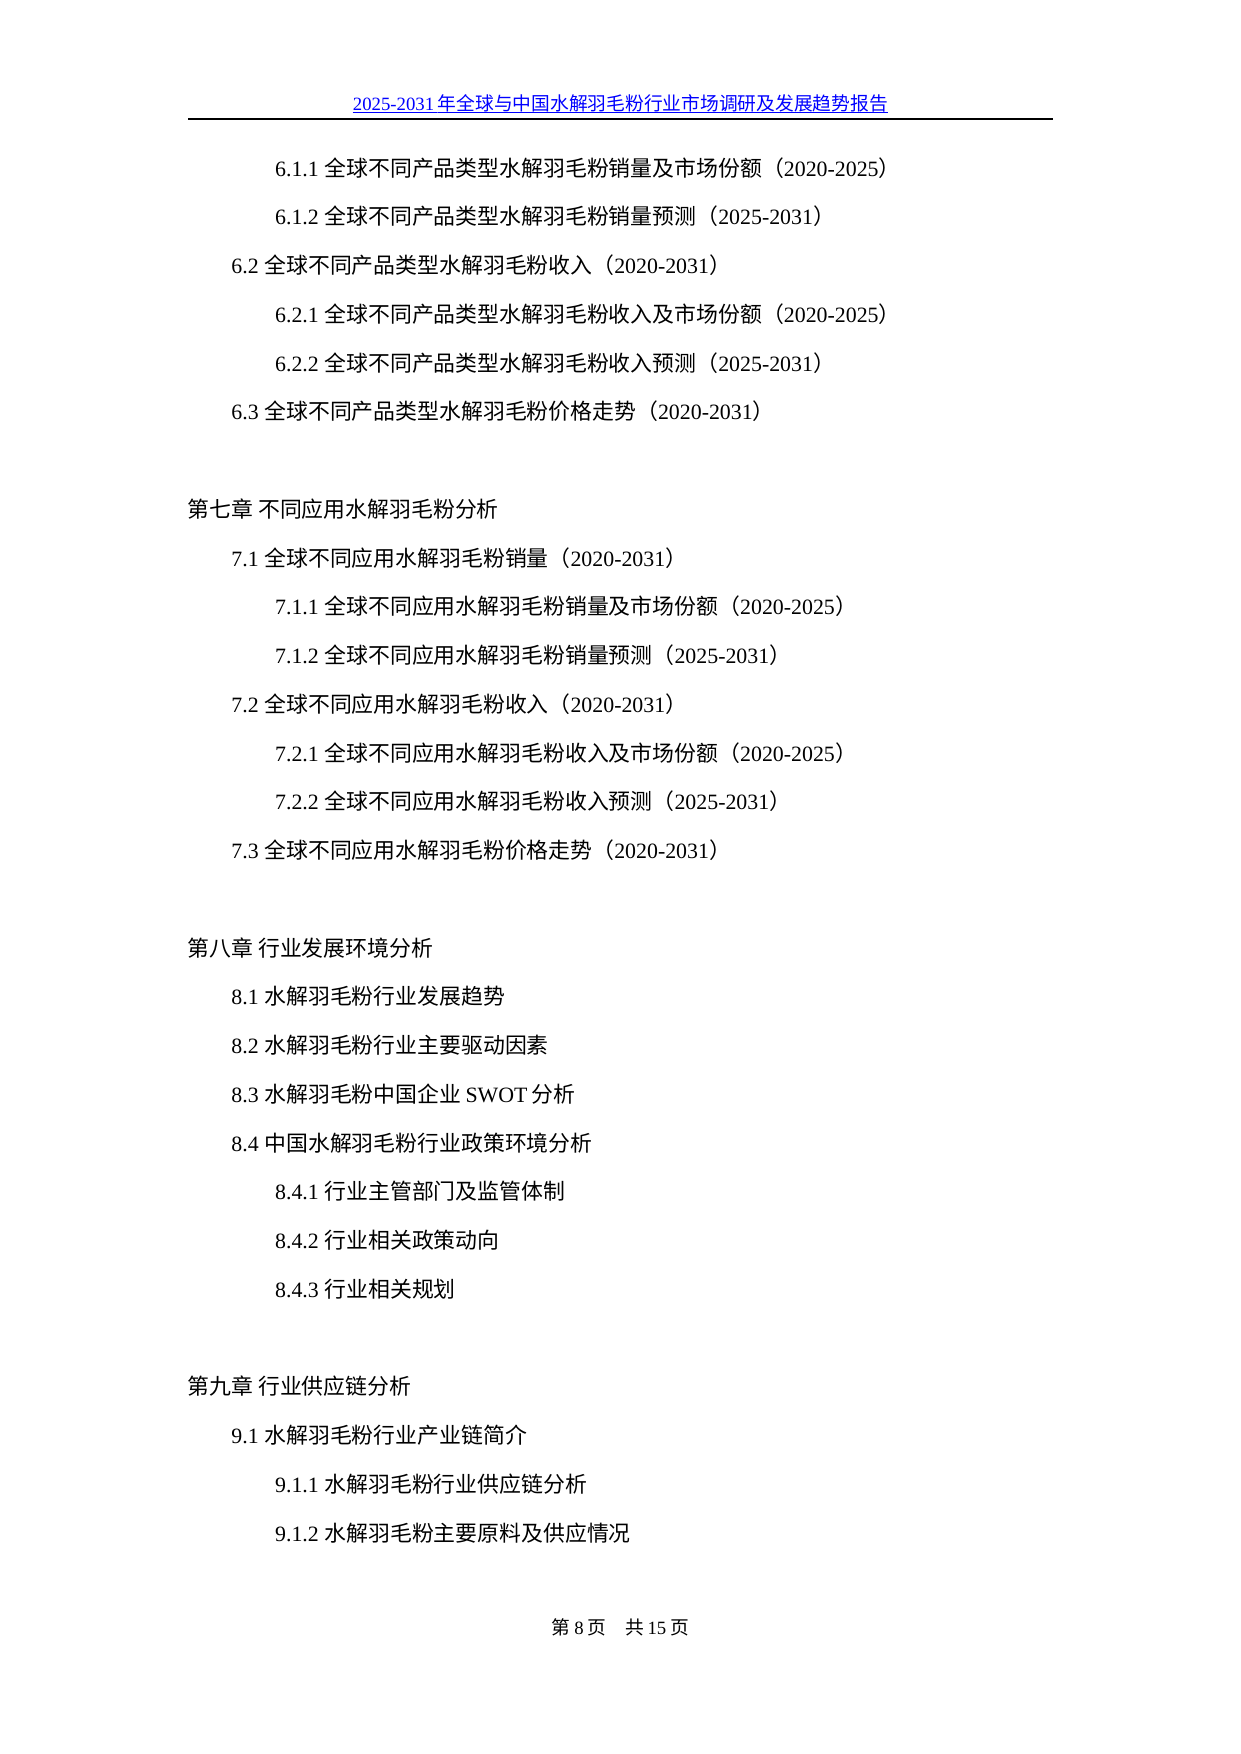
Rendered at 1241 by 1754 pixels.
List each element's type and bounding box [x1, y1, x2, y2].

text [187, 150, 1053, 1548]
